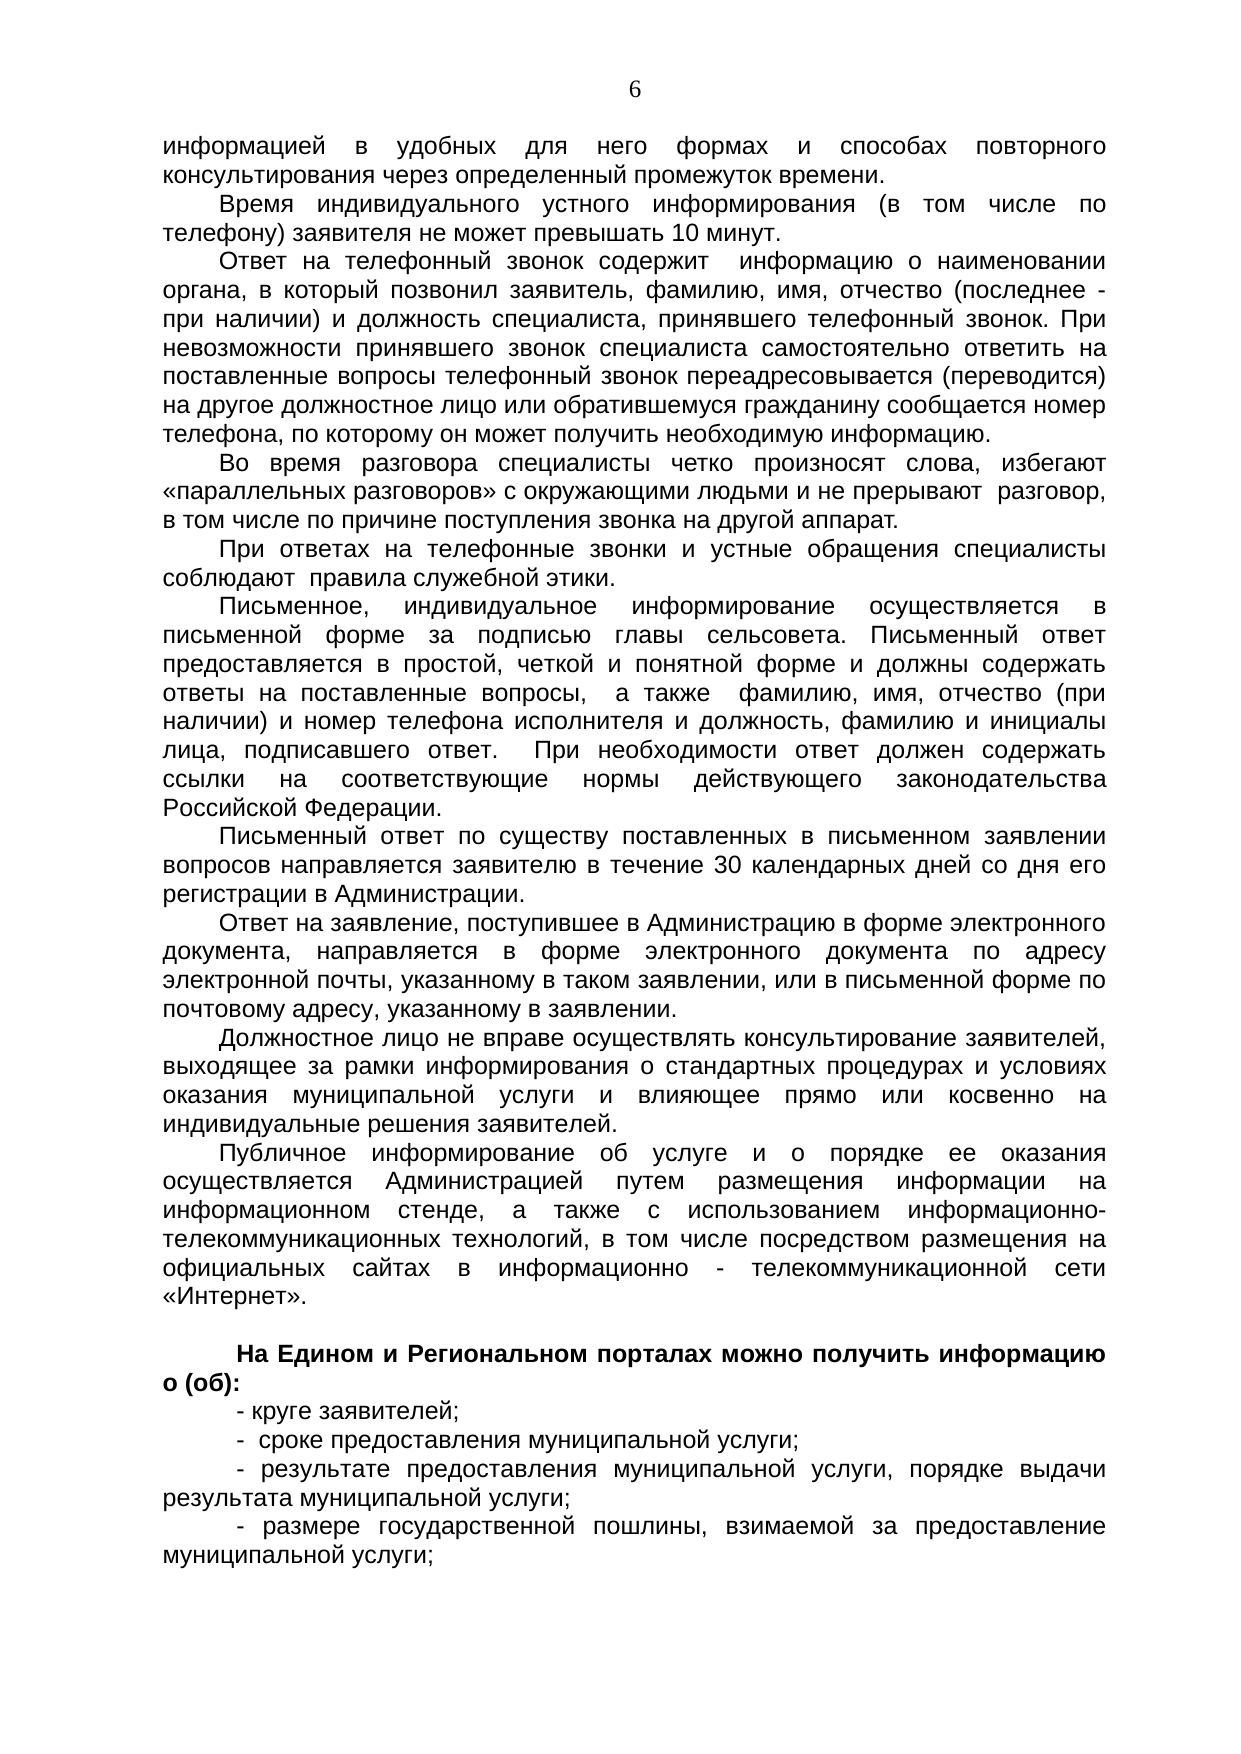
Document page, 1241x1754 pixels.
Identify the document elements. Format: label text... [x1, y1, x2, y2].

text Письменный ответ по существу поставленных в письменном заявлении вопросов направляется заявителю в течение 30 календарных дней со дня его регистрации в Администрации. [162, 821, 1107, 908]
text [162, 131, 1107, 189]
text - сроке предоставления муниципальной услуги; [162, 1425, 1107, 1454]
text Публичное информирование об услуге и о порядке ее оказания осуществляется Администрацией путем размещения информации на информационном стенде, а также с использованием информационно-телекоммуникационных технологий, в том числе посредством размещения на официальных сайтах в информационно - телекоммуникационной сети «Интернет». [162, 1138, 1107, 1310]
text Письменное, индивидуальное информирование осуществляется в письменной форме за подписью главы сельсовета. Письменный ответ предоставляется в простой, четкой и понятной форме и должны содержать ответы на поставленные вопросы, а также фамилию, имя, отчество (при наличии) и номер телефона исполнителя и должность, фамилию и инициалы лица, подписавшего ответ. При необходимости ответ должен содержать ссылки на соответствующие нормы действующего законодательства Российской Федерации. [162, 591, 1107, 821]
text Ответ на заявление, поступившее в Администрацию в форме электронного документа, направляется в форме электронного документа по адресу электронной почты, указанному в таком заявлении, или в письменной форме по почтовому адресу, указанному в заявлении. [162, 908, 1107, 1023]
text На Едином и Региональном порталах можно получить информацию о (об): [162, 1339, 1107, 1396]
text Время индивидуального устного информирования (в том числе по телефону) заявителя не может превышать 10 минут. [162, 189, 1107, 246]
text - размере государственной пошлины, взимаемой за предоставление муниципальной услуги; [162, 1511, 1107, 1569]
text Во время разговора специалисты четко произносят слова, избегают «параллельных разговоров» с окружающими людьми и не прерывают разговор, в том числе по причине поступления звонка на другой аппарат. [162, 448, 1107, 534]
text - результате предоставления муниципальной услуги, порядке выдачи результата муниципальной услуги; [162, 1454, 1107, 1511]
text Ответ на телефонный звонок содержит информацию о наименовании органа, в который позвонил заявитель, фамилию, имя, отчество (последнее - при наличии) и должность специалиста, принявшего телефонный звонок. При невозможности принявшего звонок специалиста самостоятельно ответить на поставленные вопросы телефонный звонок переадресовывается (переводится) на другое должностное лицо или обратившемуся гражданину сообщается номер телефона, по которому он может получить необходимую информацию. [162, 246, 1107, 448]
text Должностное лицо не вправе осуществлять консультирование заявителей, выходящее за рамки информирования о стандартных процедурах и условиях оказания муниципальной услуги и влияющее прямо или косвенно на индивидуальные решения заявителей. [162, 1023, 1107, 1138]
text - круге заявителей; [162, 1396, 1107, 1425]
text При ответах на телефонные звонки и устные обращения специалисты соблюдают правила служебной этики. [162, 534, 1107, 591]
